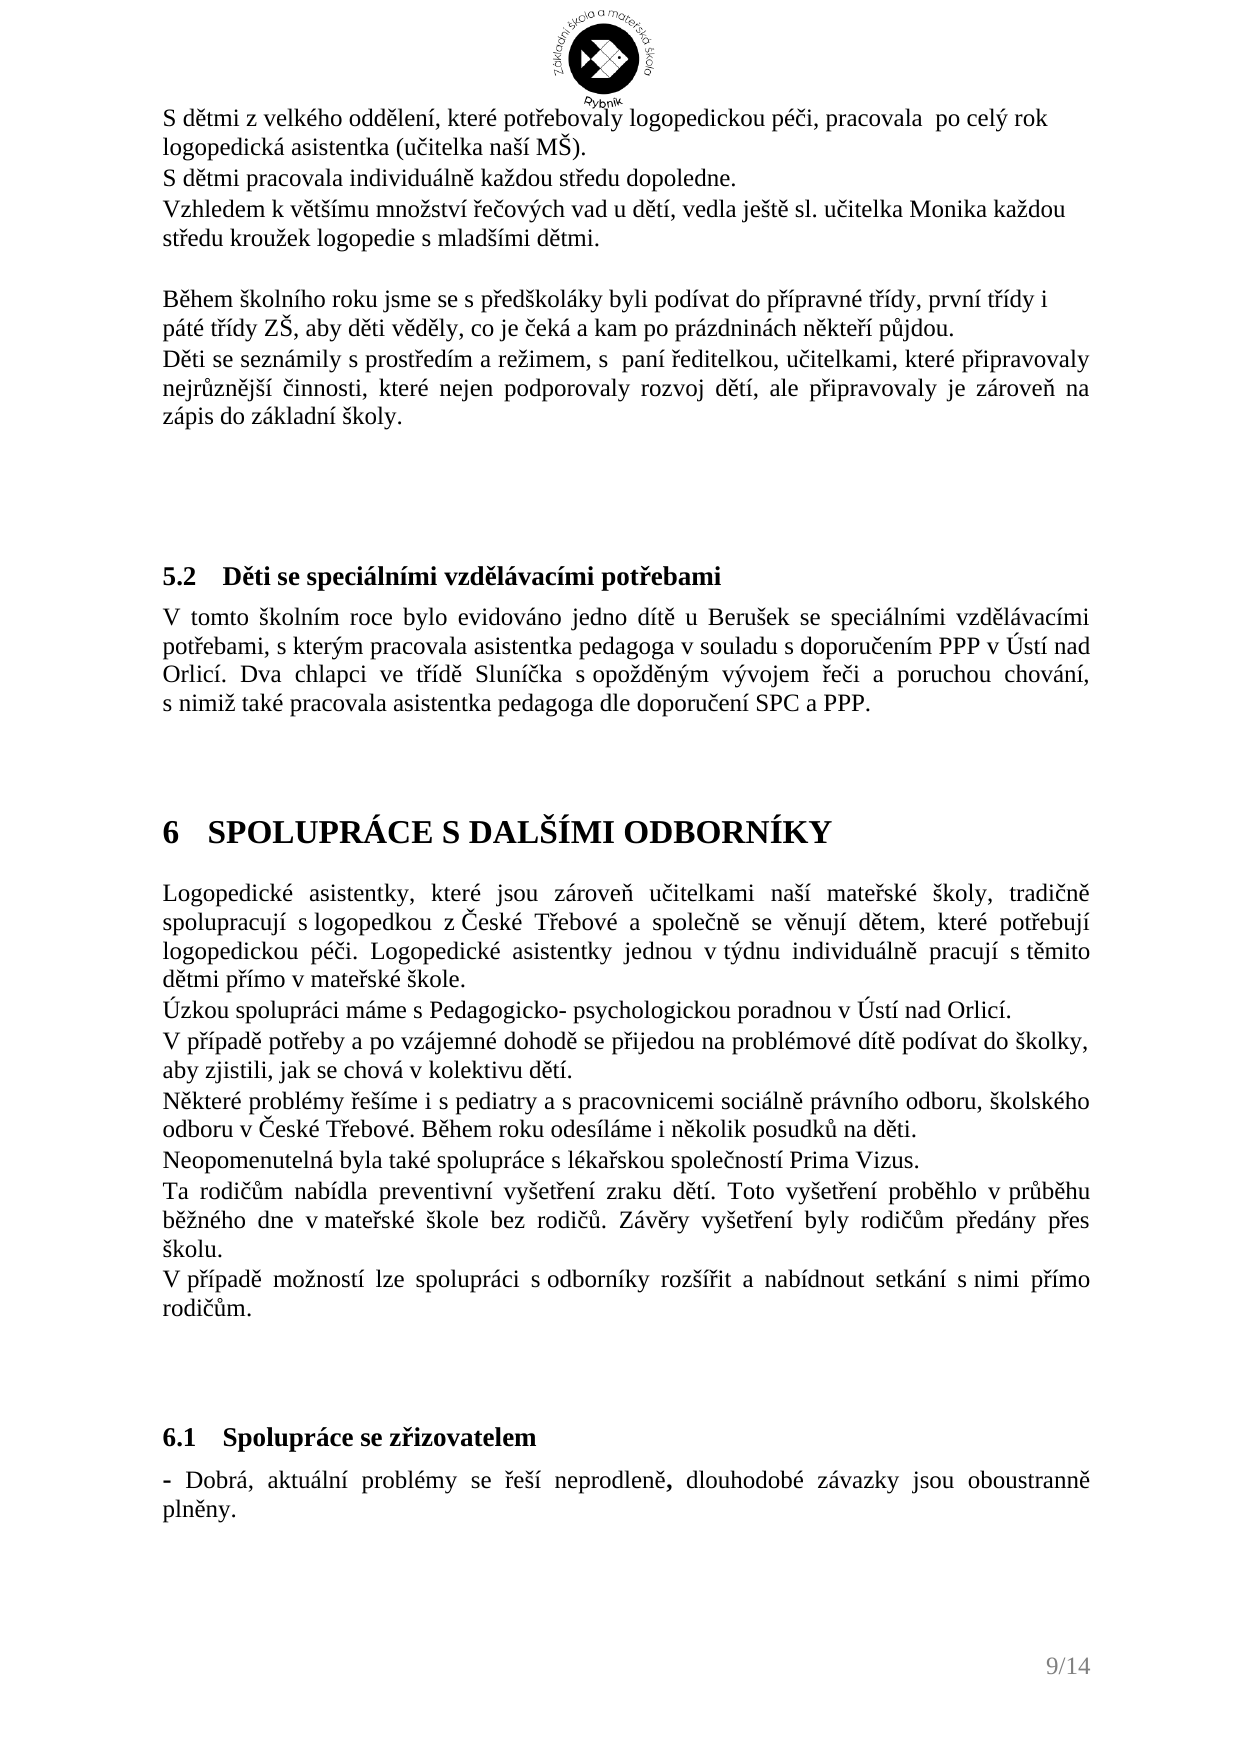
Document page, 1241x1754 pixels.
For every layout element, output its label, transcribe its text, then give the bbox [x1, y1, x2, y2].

text S dětmi pracovala individuálně každou středu dopoledne. [162, 163, 1090, 192]
text Během školního roku jsme se s předškoláky byli podívat do přípravné třídy, první třídy i páté třídy ZŠ, aby děti věděly, co je čeká a kam po prázdninách někteří půjdou. [162, 284, 1090, 342]
text Neopomenutelná byla také spolupráce s lékařskou společností Prima Vizus. [162, 1145, 1090, 1174]
text Úzkou spolupráci máme s Pedagogicko- psychologickou poradnou v Ústí nad Orlicí. [162, 995, 1090, 1024]
text Ta rodičům nabídla preventivní vyšetření zraku dětí. Toto vyšetření proběhlo v průběhu běžného dne v mateřské škole bez rodičů. Závěry vyšetření byly rodičům předány přes školu. [162, 1176, 1090, 1262]
text S dětmi z velkého oddělení, které potřebovaly logopedickou péči, pracovala po celý rok logopedická asistentka (učitelka naší MŠ). [162, 103, 1090, 161]
subtitle Spolupráce se zřizovatelem [162, 1421, 1090, 1452]
text Vzhledem k většímu množství řečových vad u dětí, vedla ještě sl. učitelka Monika každou středu kroužek logopedie s mladšími dětmi. [162, 194, 1090, 251]
text V případě možností lze spolupráci s odborníky rozšířit a nabídnout setkání s nimi přímo rodičům. [162, 1264, 1090, 1322]
text V tomto školním roce bylo evidováno jedno dítě u Berušek se speciálními vzdělávacími potřebami, s kterým pracovala asistentka pedagoga v souladu s doporučením PPP v Ústí nad Orlicí. Dva chlapci ve třídě Sluníčka s opožděným vývojem řeči a poruchou chování, s nimiž také pracovala asistentka pedagoga dle doporučení SPC a PPP. [162, 602, 1090, 717]
text Některé problémy řešíme i s pediatry a s pracovnicemi sociálně právního odboru, školského odboru v České Třebové. Během roku odesíláme i několik posudků na děti. [162, 1086, 1090, 1143]
subtitle Děti se speciálními vzdělávacími potřebami [162, 560, 1090, 591]
subtitle Spolupráce s dalšími odborníky [162, 812, 1090, 850]
text - Dobrá, aktuální problémy se řeší neprodleně, dlouhodobé závazky jsou oboustranně plněny. [162, 1463, 1090, 1523]
picture [550, 8, 656, 103]
text V případě potřeby a po vzájemné dohodě se přijedou na problémové dítě podívat do školky, aby zjistili, jak se chová v kolektivu dětí. [162, 1026, 1090, 1084]
text Děti se seznámily s prostředím a režimem, s paní ředitelkou, učitelkami, které připravovaly nejrůznější činnosti, které nejen podporovaly rozvoj dětí, ale připravovaly je zároveň na zápis do základní školy. [162, 344, 1090, 430]
text Logopedické asistentky, které jsou zároveň učitelkami naší mateřské školy, tradičně spolupracují s logopedkou z České Třebové a společně se věnují dětem, které potřebují logopedickou péči. Logopedické asistentky jednou v týdnu individuálně pracují s těmito dětmi přímo v mateřské škole. [162, 878, 1090, 993]
